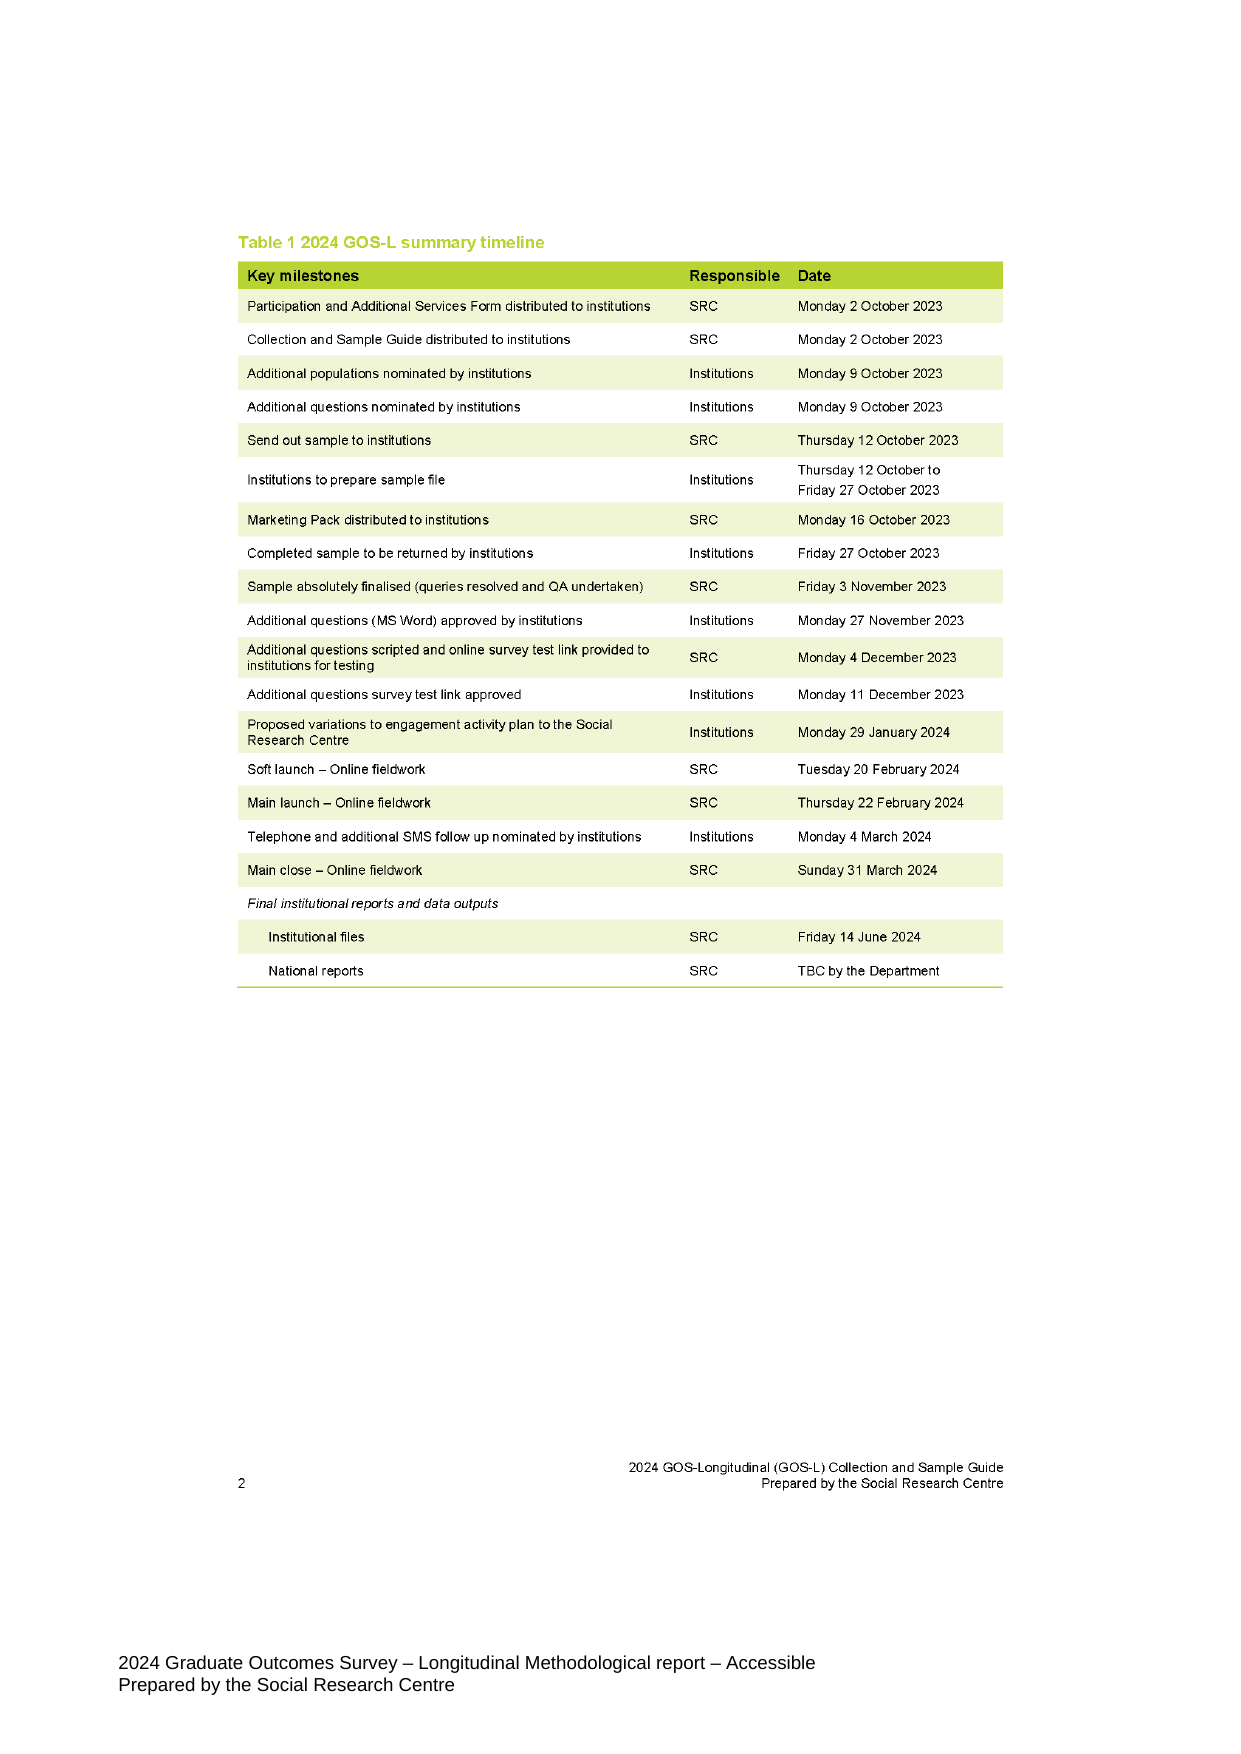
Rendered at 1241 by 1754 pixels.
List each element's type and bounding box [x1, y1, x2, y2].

picture [118, 118, 1123, 1538]
